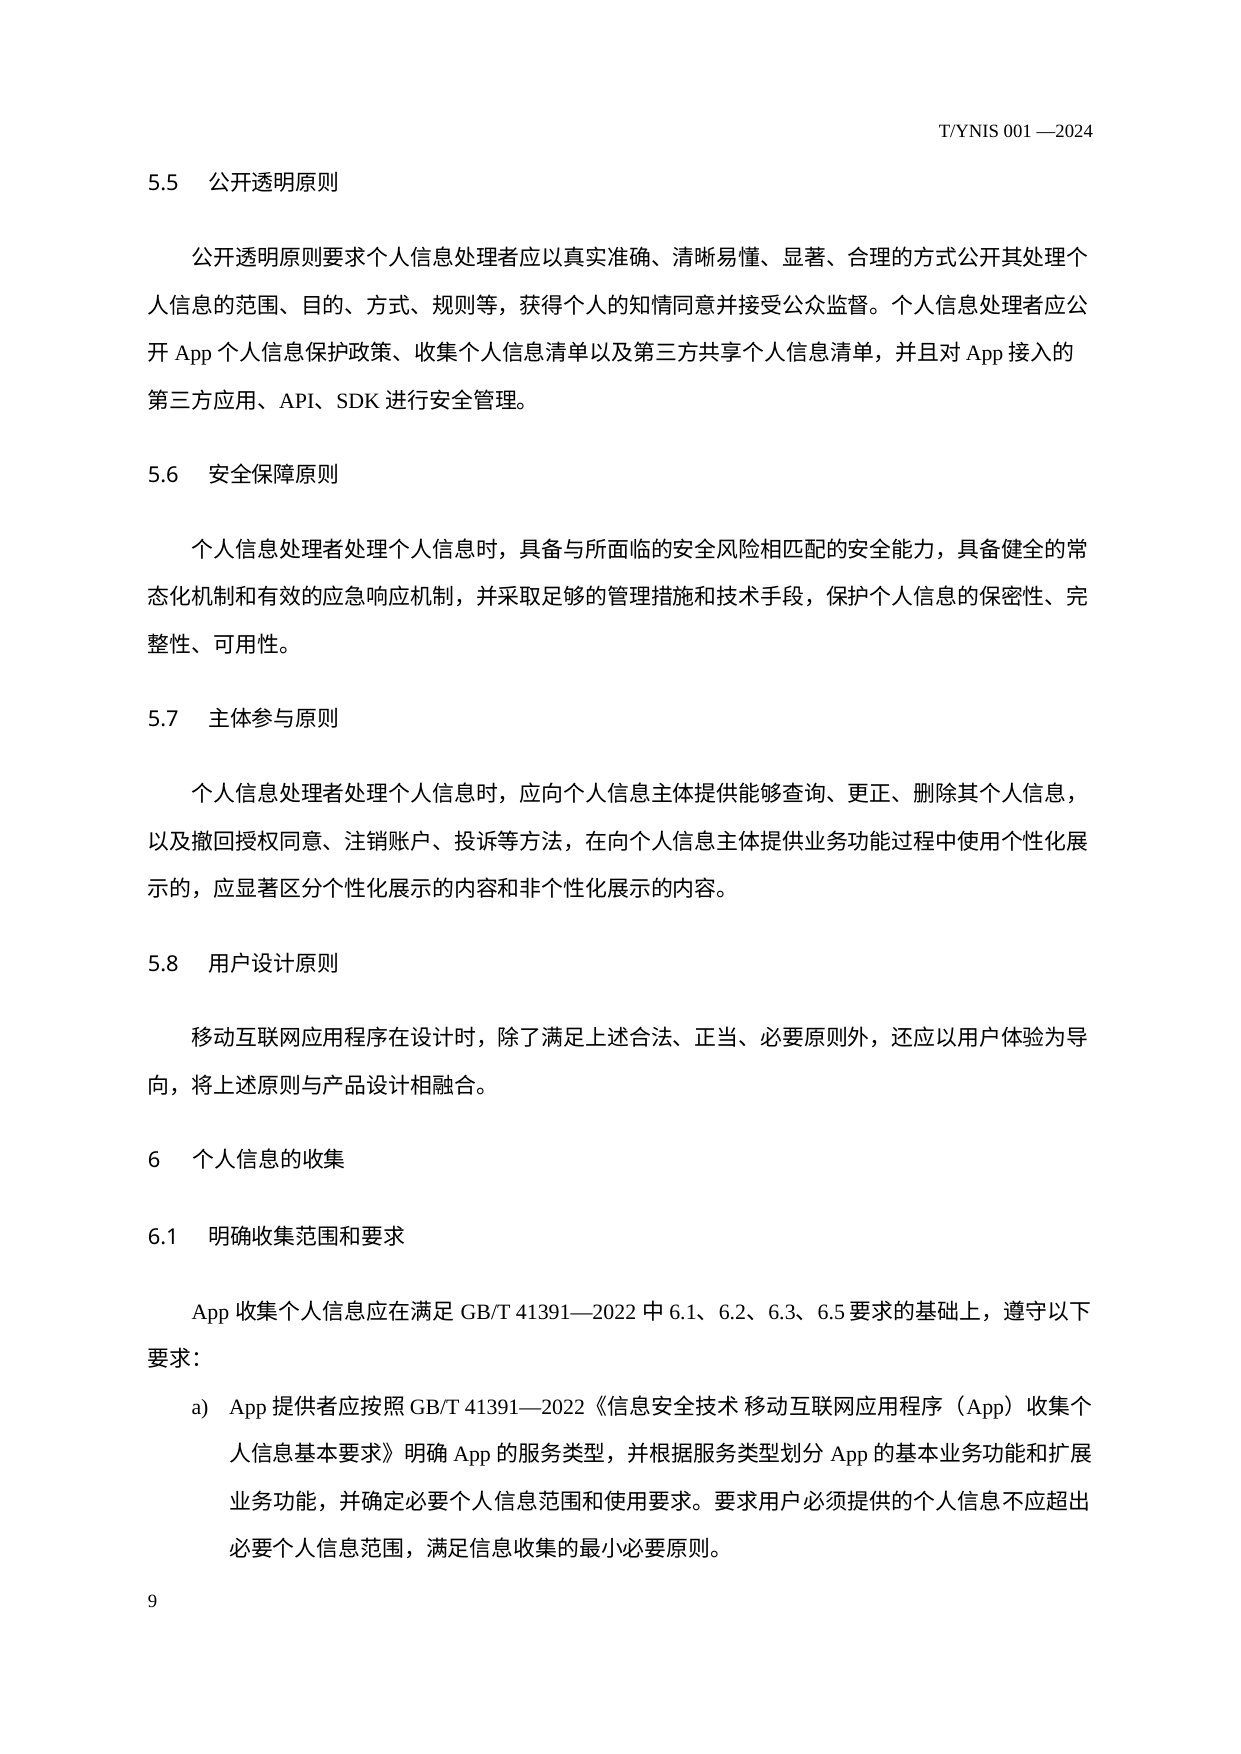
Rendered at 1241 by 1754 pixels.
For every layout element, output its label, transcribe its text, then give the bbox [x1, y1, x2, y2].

subtitle 安全保障原则 [148, 457, 1093, 489]
list App 提供者应按照GB/T 41391—2022《信息安全技术 移动互联网应用程序（App）收集个人信息基本要求》明确 App 的服务类型，并根据服务类型划分 App 的基本业务功能和扩展业务功能，并确定必要个人信息范围和使用要求。要求用户必须提供的个人信息不应超出必要个人信息范围，满足信息收集的最小必要原则。 [183, 1389, 1101, 1563]
text 移动互联网应用程序在设计时，除了满足上述合法、正当、必要原则外，还应以用户体验为导向，将上述原则与产品设计相融合。 [148, 1020, 1093, 1099]
text 个人信息处理者处理个人信息时，应向个人信息主体提供能够查询、更正、删除其个人信息，以及撤回授权同意、注销账户、投诉等方法，在向个人信息主体提供业务功能过程中使用个性化展示的，应显著区分个性化展示的内容和非个性化展示的内容。 [148, 776, 1093, 903]
text 个人信息处理者处理个人信息时，具备与所面临的安全风险相匹配的安全能力，具备健全的常态化机制和有效的应急响应机制，并采取足够的管理措施和技术手段，保护个人信息的保密性、完整性、可用性。 [148, 532, 1093, 658]
subtitle 用户设计原则 [148, 946, 1093, 977]
subtitle 公开透明原则 [148, 165, 1093, 197]
subtitle 主体参与原则 [148, 701, 1093, 733]
subtitle 明确收集范围和要求 [148, 1219, 1093, 1251]
text 公开透明原则要求个人信息处理者应以真实准确、清晰易懂、显著、合理的方式公开其处理个人信息的范围、目的、方式、规则等，获得个人的知情同意并接受公众监督。个人信息处理者应公开 App 个人信息保护政策、收集个人信息清单以及第三方共享个人信息清单，并且对App 接入的第三方应用、API、SDK 进行安全管理。 [148, 240, 1093, 414]
text App 收集个人信息应在满足 GB/T 41391—2022 中 6.1、6.2、6.3、6.5要求的基础上，遵守以下要求： [148, 1294, 1093, 1373]
subtitle 个人信息的收集 [139, 1140, 1101, 1176]
